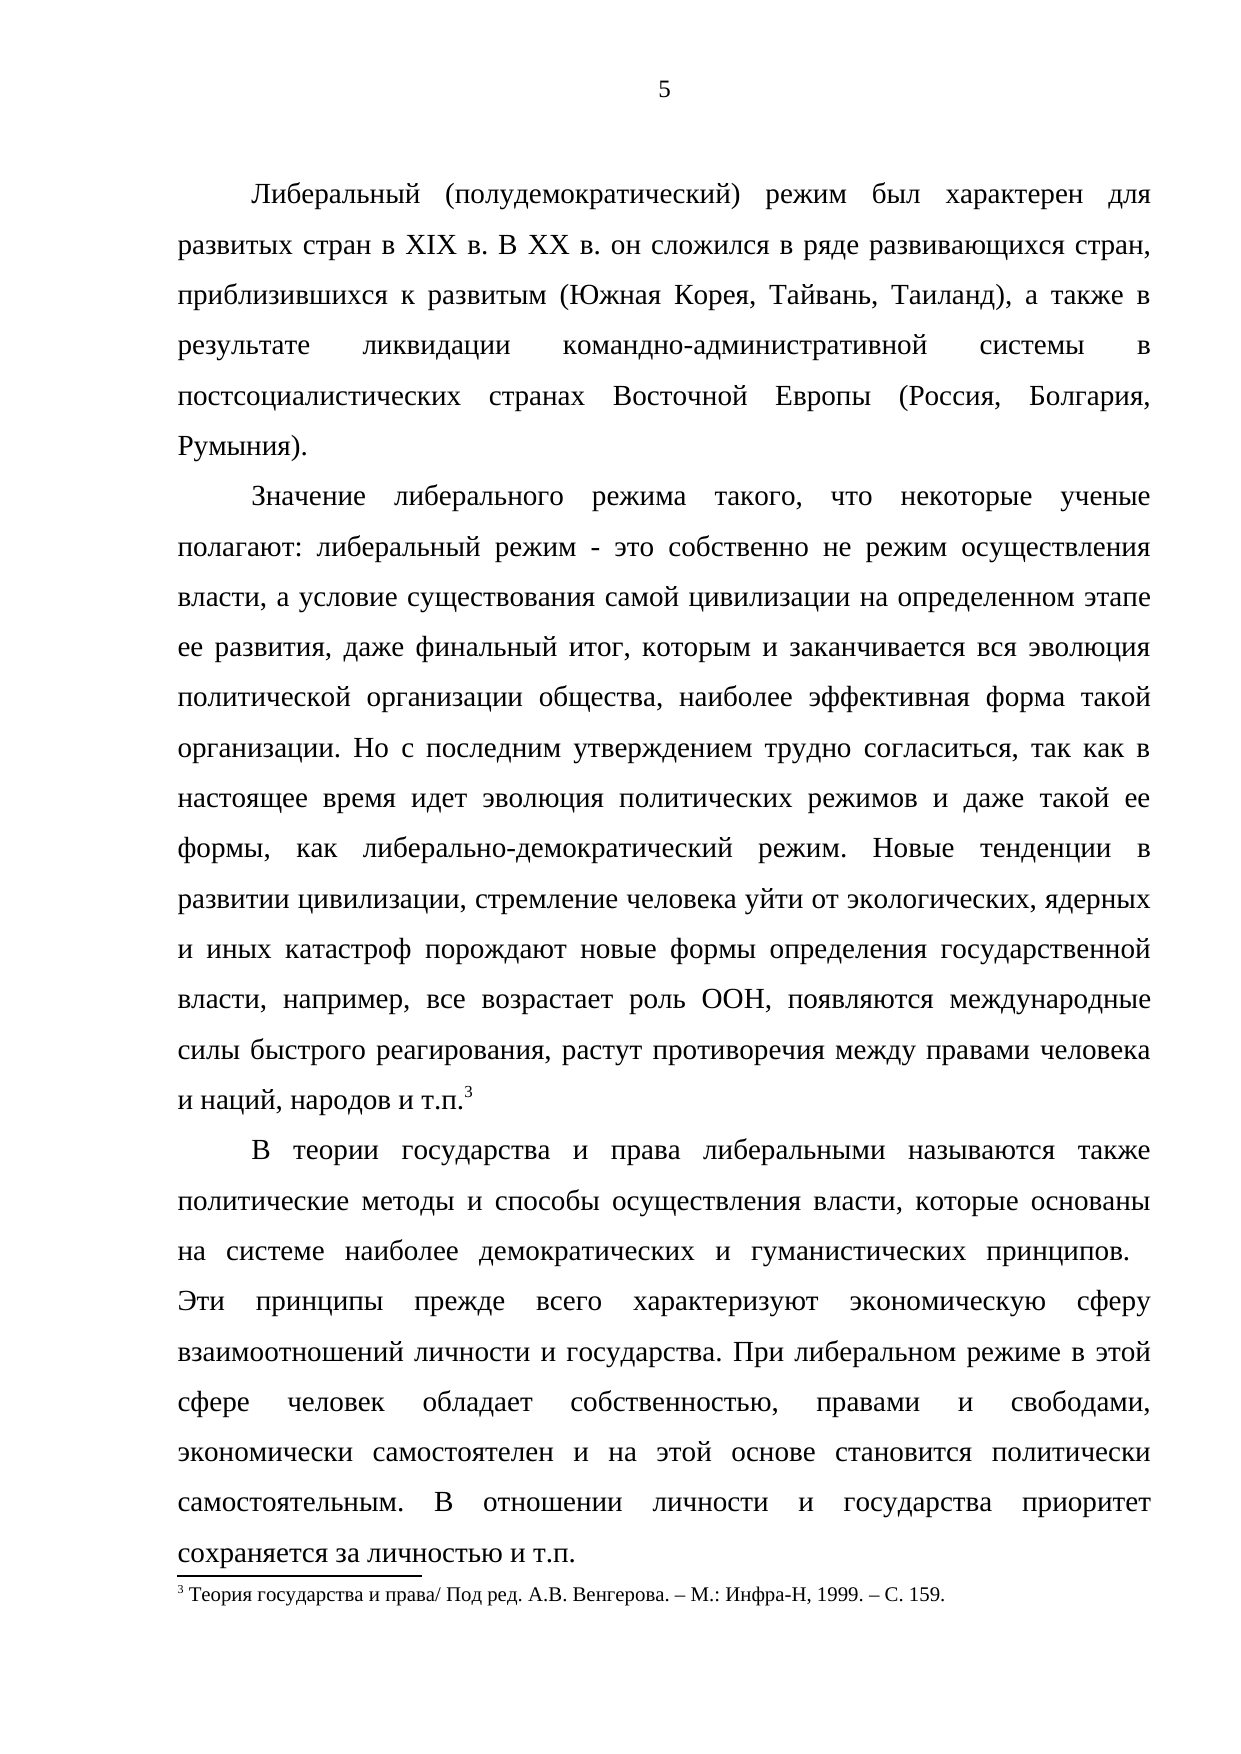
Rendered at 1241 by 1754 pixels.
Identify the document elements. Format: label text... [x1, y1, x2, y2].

text В теории государства и права либеральными называются также политические методы и способы осуществления власти, которые основаны на системе наиболее демократических и гуманистических принципов. Эти принципы прежде всего характеризуют экономическую сферу взаимоотношений личности и государства. При либеральном режиме в этой сфере человек обладает собственностью, правами и свободами, экономически самостоятелен и на этой основе становится политически самостоятельным. В отношении личности и государства приоритет сохраняется за личностью и т.п. [177, 1132, 1152, 1568]
text Либеральный (полудемократический) режим был характерен для развитых стран в XIX в. В XX в. он сложился в ряде развивающихся стран, приблизившихся к развитым (Южная Корея, Тайвань, Таиланд), а также в результате ликвидации командно-административной системы в постсоциалистических странах Восточной Европы (Россия, Болгария, Румыния). [177, 176, 1152, 462]
text Значение либерального режима такого, что некоторые ученые полагают: либеральный режим - это собственно не режим осуществления власти, а условие существования самой цивилизации на определенном этапе ее развития, даже финальный итог, которым и заканчивается вся эволюция политической организации общества, наиболее эффективная форма такой организации. Но с последним утверждением трудно согласиться, так как в настоящее время идет эволюция политических режимов и даже такой ее формы, как либерально-демократический режим. Новые тенденции в развитии цивилизации, стремление человека уйти от экологических, ядерных и иных катастроф порождают новые формы определения государственной власти, например, все возрастает роль ООН, появляются международные силы быстрого реагирования, растут противоречия между правами человека и наций, народов и т.п. [177, 478, 1152, 1116]
